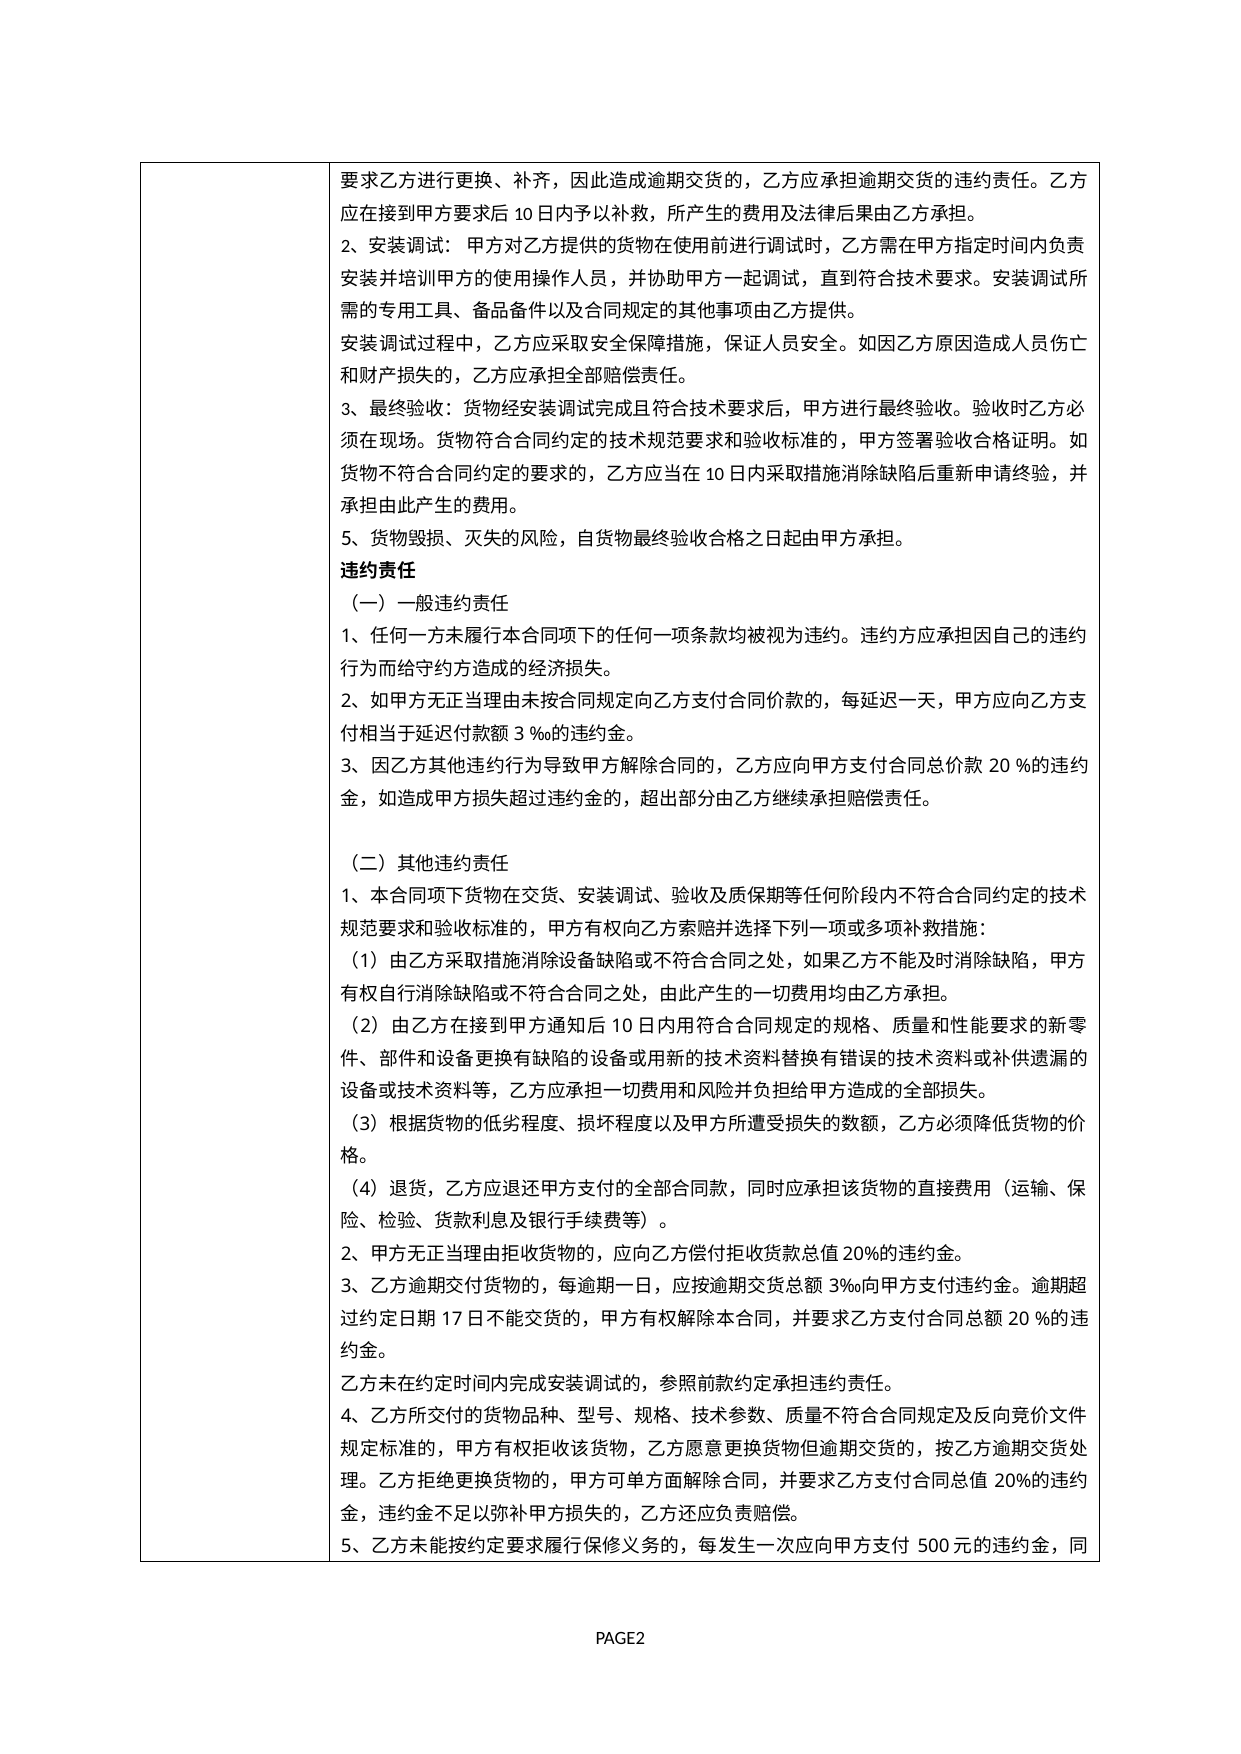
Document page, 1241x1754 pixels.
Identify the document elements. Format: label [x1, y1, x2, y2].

table_cell [330, 163, 1099, 1561]
table_cell [141, 163, 329, 1561]
